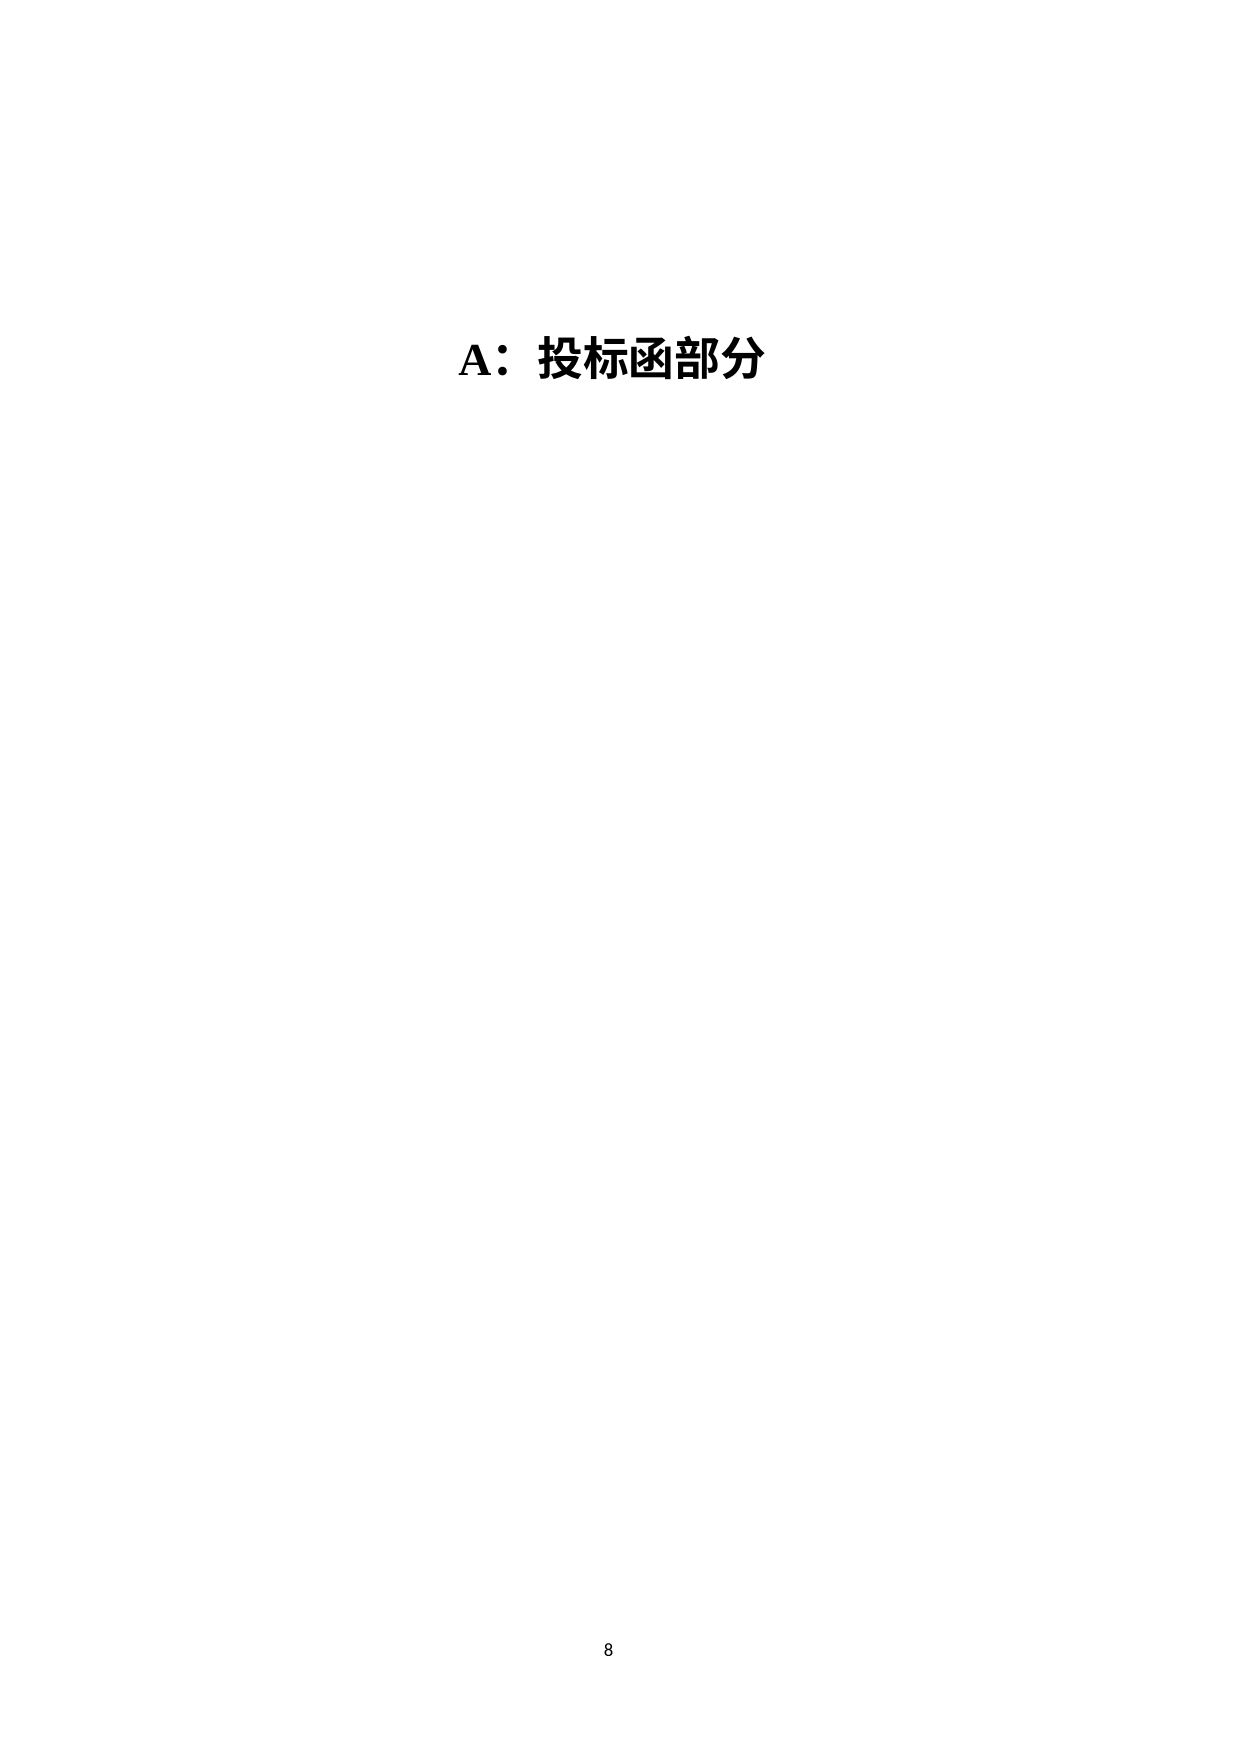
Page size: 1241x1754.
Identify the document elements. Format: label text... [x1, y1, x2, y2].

text A：投标函部分 [171, 307, 1053, 404]
